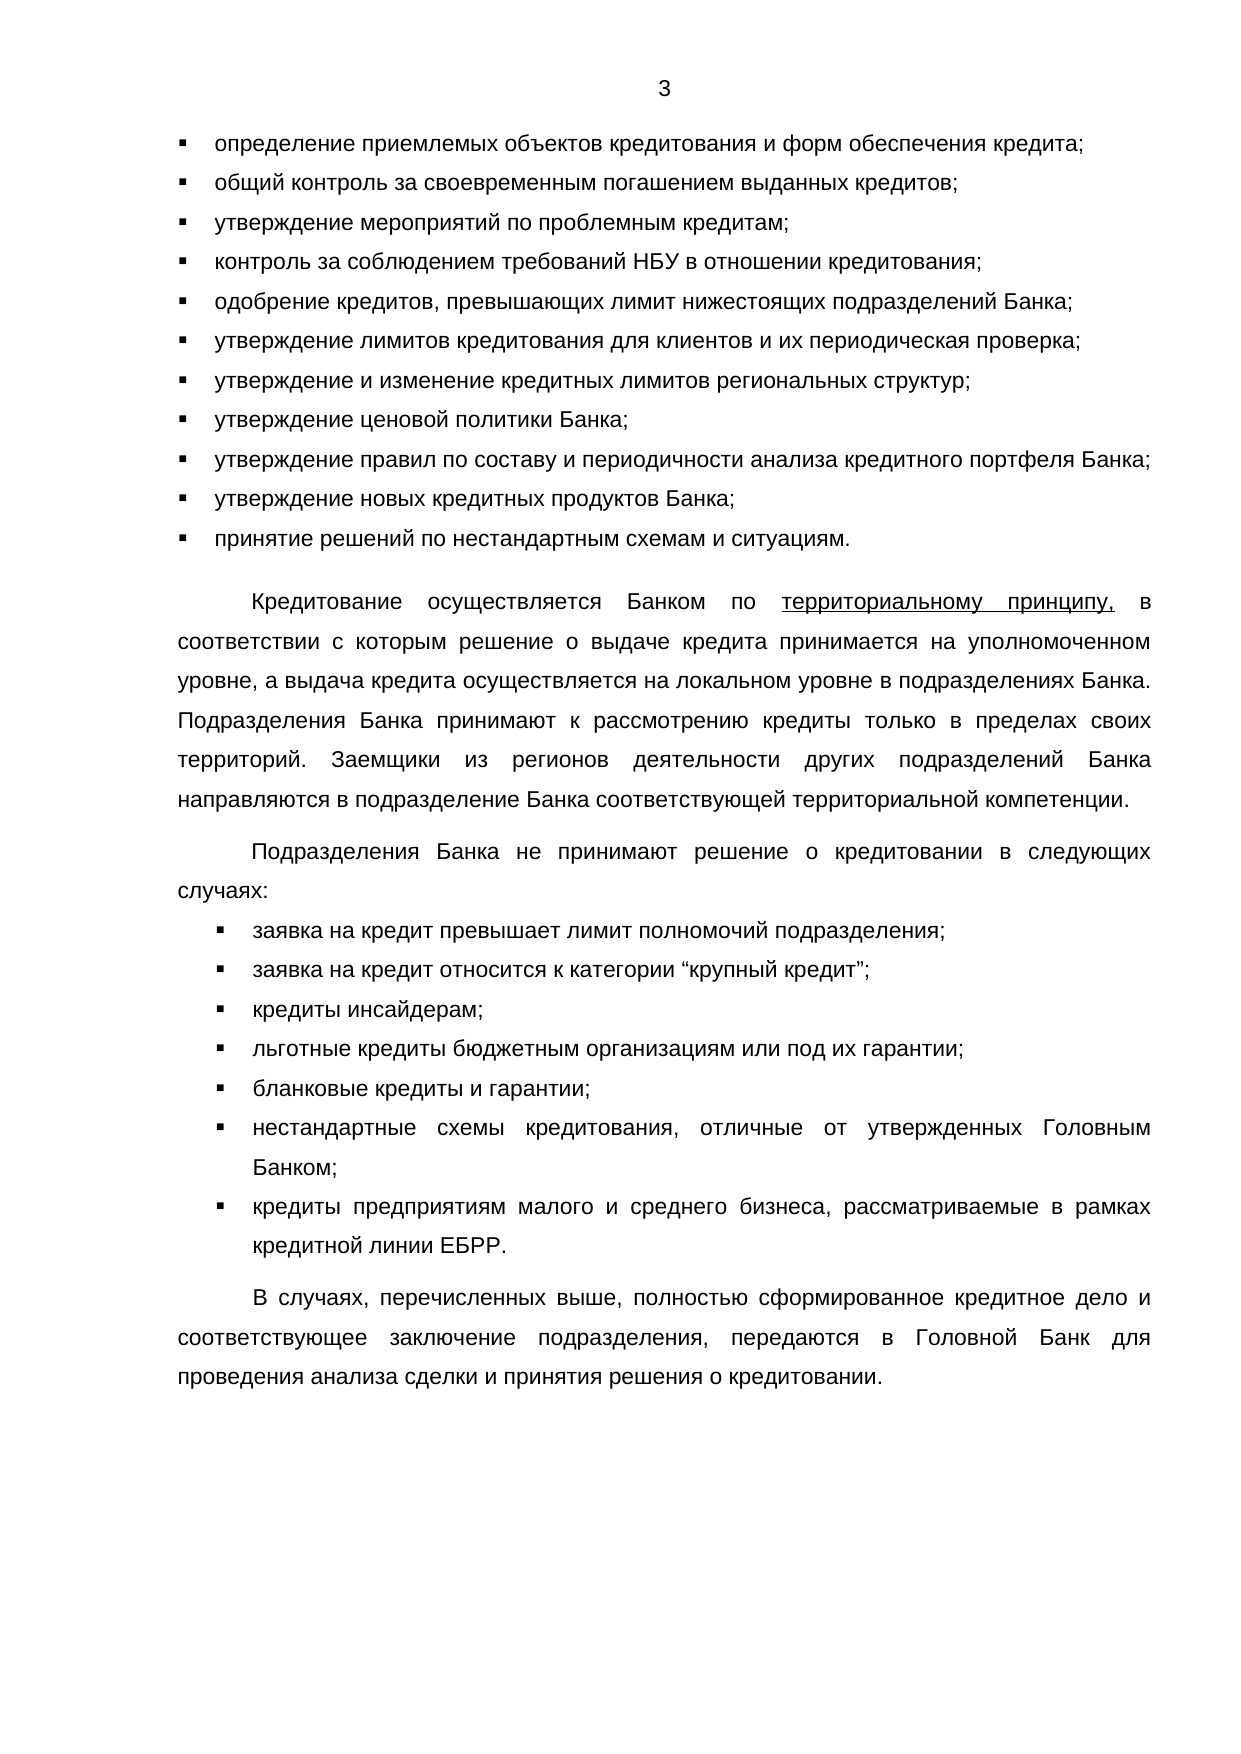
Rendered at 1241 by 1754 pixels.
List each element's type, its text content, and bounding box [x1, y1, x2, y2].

list общий контроль за своевременным погашением выданных кредитов; [177, 169, 1152, 196]
list утверждение правил по составу и периодичности анализа кредитного портфеля Банка; [177, 446, 1152, 472]
list заявка на кредит превышает лимит полномочий подразделения; [215, 917, 1152, 943]
list утверждение ценовой политики Банка; [177, 406, 1152, 433]
list одобрение кредитов, превышающих лимит нижестоящих подразделений Банка; [177, 288, 1152, 314]
text Подразделения Банка не принимают решение о кредитовании в следующих случаях: [177, 838, 1152, 903]
list заявка на кредит относится к категории “крупный кредит”; [215, 956, 1152, 982]
list кредиты инсайдерам; [215, 996, 1152, 1022]
text Кредитование осуществляется Банком по территориальному принципу, в соответствии с которым решение о выдаче кредита принимается на уполномоченном уровне, а выдача кредита осуществляется на локальном уровне в подразделениях Банка. Подразделения Банка принимают к рассмотрению кредиты только в пределах своих территорий. Заемщики из регионов деятельности других подразделений Банка направляются в подразделение Банка соответствующей территориальной компетенции. [177, 588, 1152, 812]
list бланковые кредиты и гарантии; [215, 1074, 1152, 1101]
list утверждение мероприятий по проблемным кредитам; [177, 209, 1152, 235]
list принятие решений по нестандартным схемам и ситуациям. [177, 525, 1152, 551]
list льготные кредиты бюджетным организациям или под их гарантии; [215, 1035, 1152, 1061]
list утверждение и изменение кредитных лимитов региональных структур; [177, 367, 1152, 393]
list утверждение лимитов кредитования для клиентов и их периодическая проверка; [177, 327, 1152, 354]
list утверждение новых кредитных продуктов Банка; [177, 485, 1152, 512]
list кредиты предприятиям малого и среднего бизнеса, рассматриваемые в рамках кредитной линии ЕБРР. [215, 1193, 1152, 1259]
list нестандартные схемы кредитования, отличные от утвержденных Головным Банком; [215, 1114, 1152, 1180]
list контроль за соблюдением требований НБУ в отношении кредитования; [177, 248, 1152, 275]
text В случаях, перечисленных выше, полностью сформированное кредитное дело и соответствующее заключение подразделения, передаются в Головной Банк для проведения анализа сделки и принятия решения о кредитовании. [177, 1284, 1152, 1390]
list определение приемлемых объектов кредитования и форм обеспечения кредита; [177, 130, 1152, 156]
